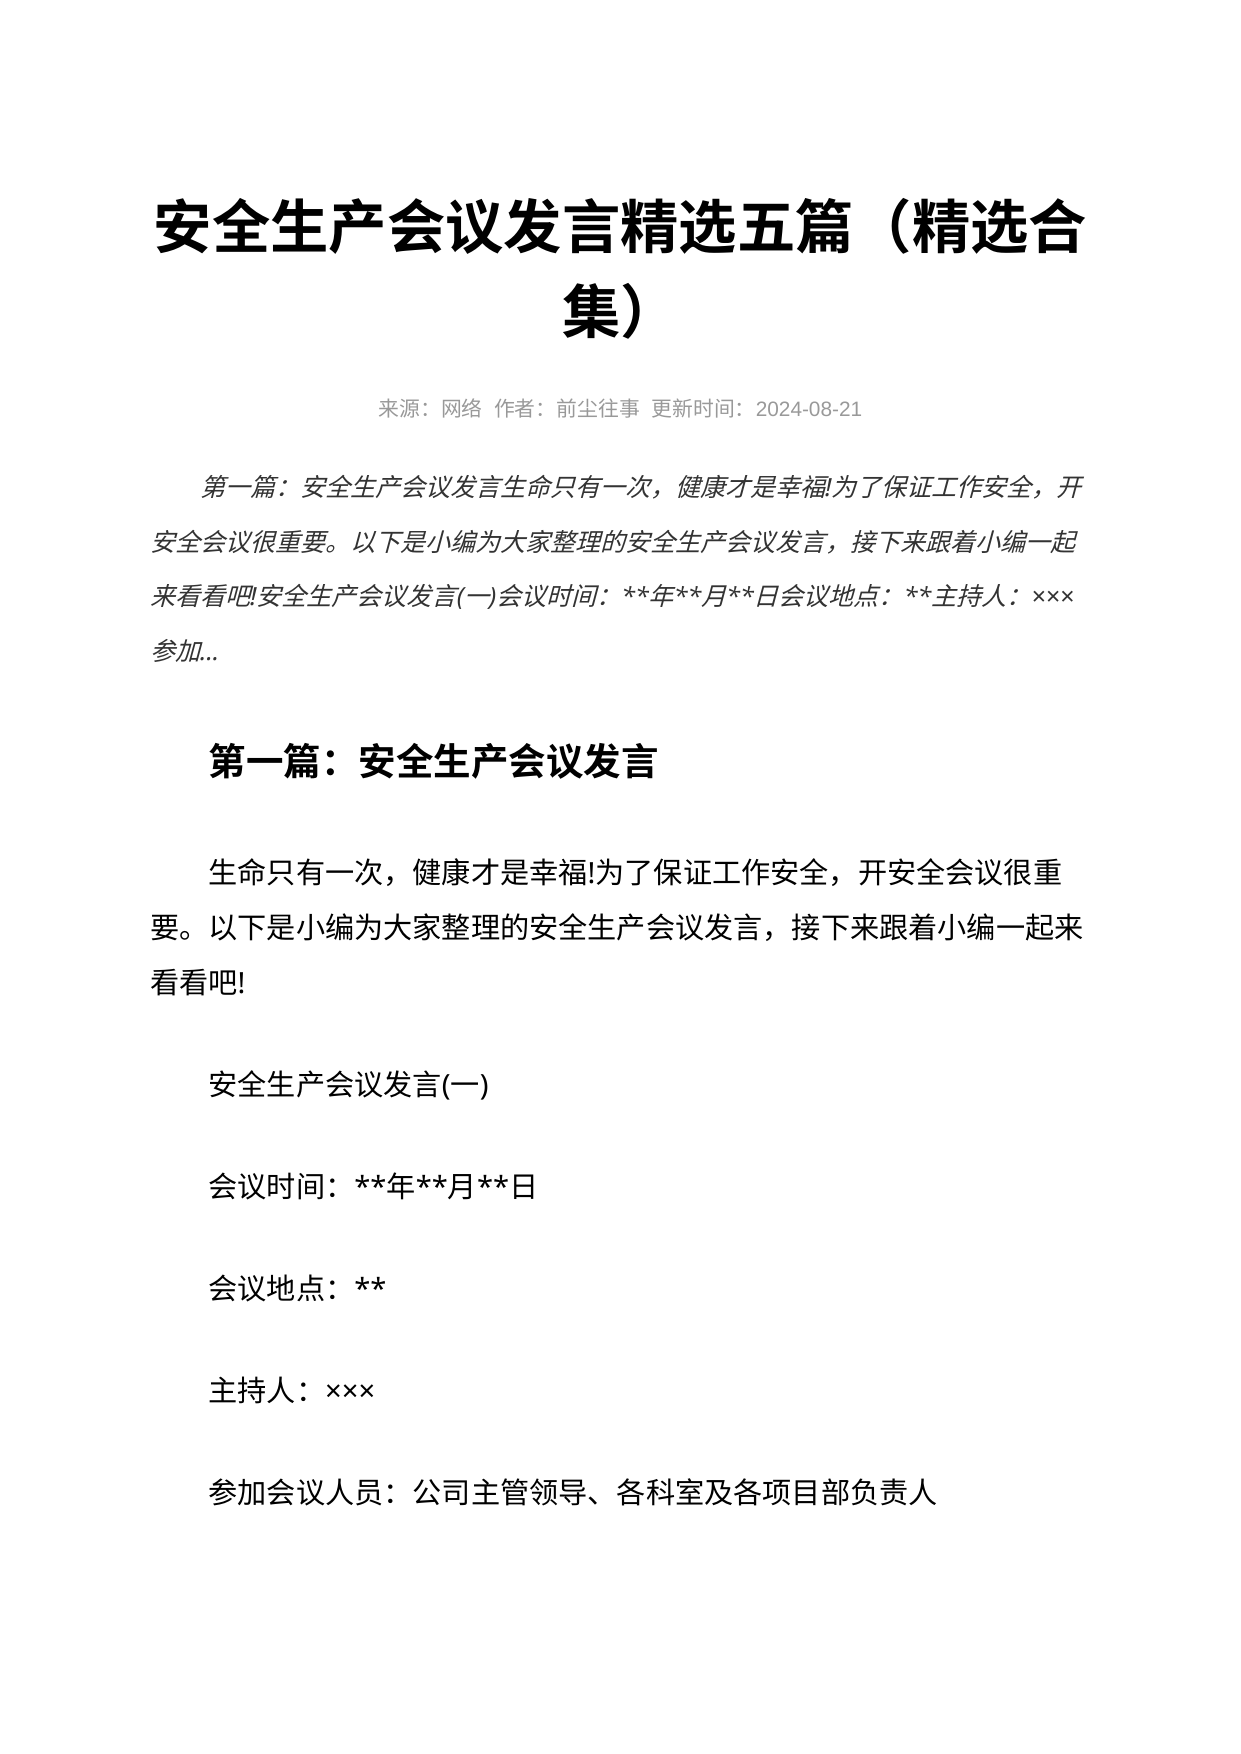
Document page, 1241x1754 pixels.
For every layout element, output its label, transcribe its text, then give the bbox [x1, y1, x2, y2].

text 第一篇：安全生产会议发言 [150, 732, 1090, 787]
text 会议地点：** [150, 1266, 1090, 1308]
text 来源：网络 作者：前尘往事 更新时间：2024-08-21 [150, 397, 1090, 421]
subtitle 安全生产会议发言精选五篇（精选合集） [150, 181, 1090, 350]
text 主持人：××× [150, 1367, 1090, 1410]
text 参加会议人员：公司主管领导、各科室及各项目部负责人 [150, 1469, 1090, 1512]
text 第一篇：安全生产会议发言生命只有一次，健康才是幸福!为了保证工作安全，开安全会议很重要。以下是小编为大家整理的安全生产会议发言，接下来跟着小编一起来看看吧!安全生产会议发言(一)会议时间：**年**月**日会议地点：**主持人：×××参加... [150, 468, 1090, 667]
text 安全生产会议发言(一) [150, 1062, 1090, 1104]
text 生命只有一次，健康才是幸福!为了保证工作安全，开安全会议很重要。以下是小编为大家整理的安全生产会议发言，接下来跟着小编一起来看看吧! [150, 850, 1090, 1002]
text 会议时间：**年**月**日 [150, 1163, 1090, 1206]
